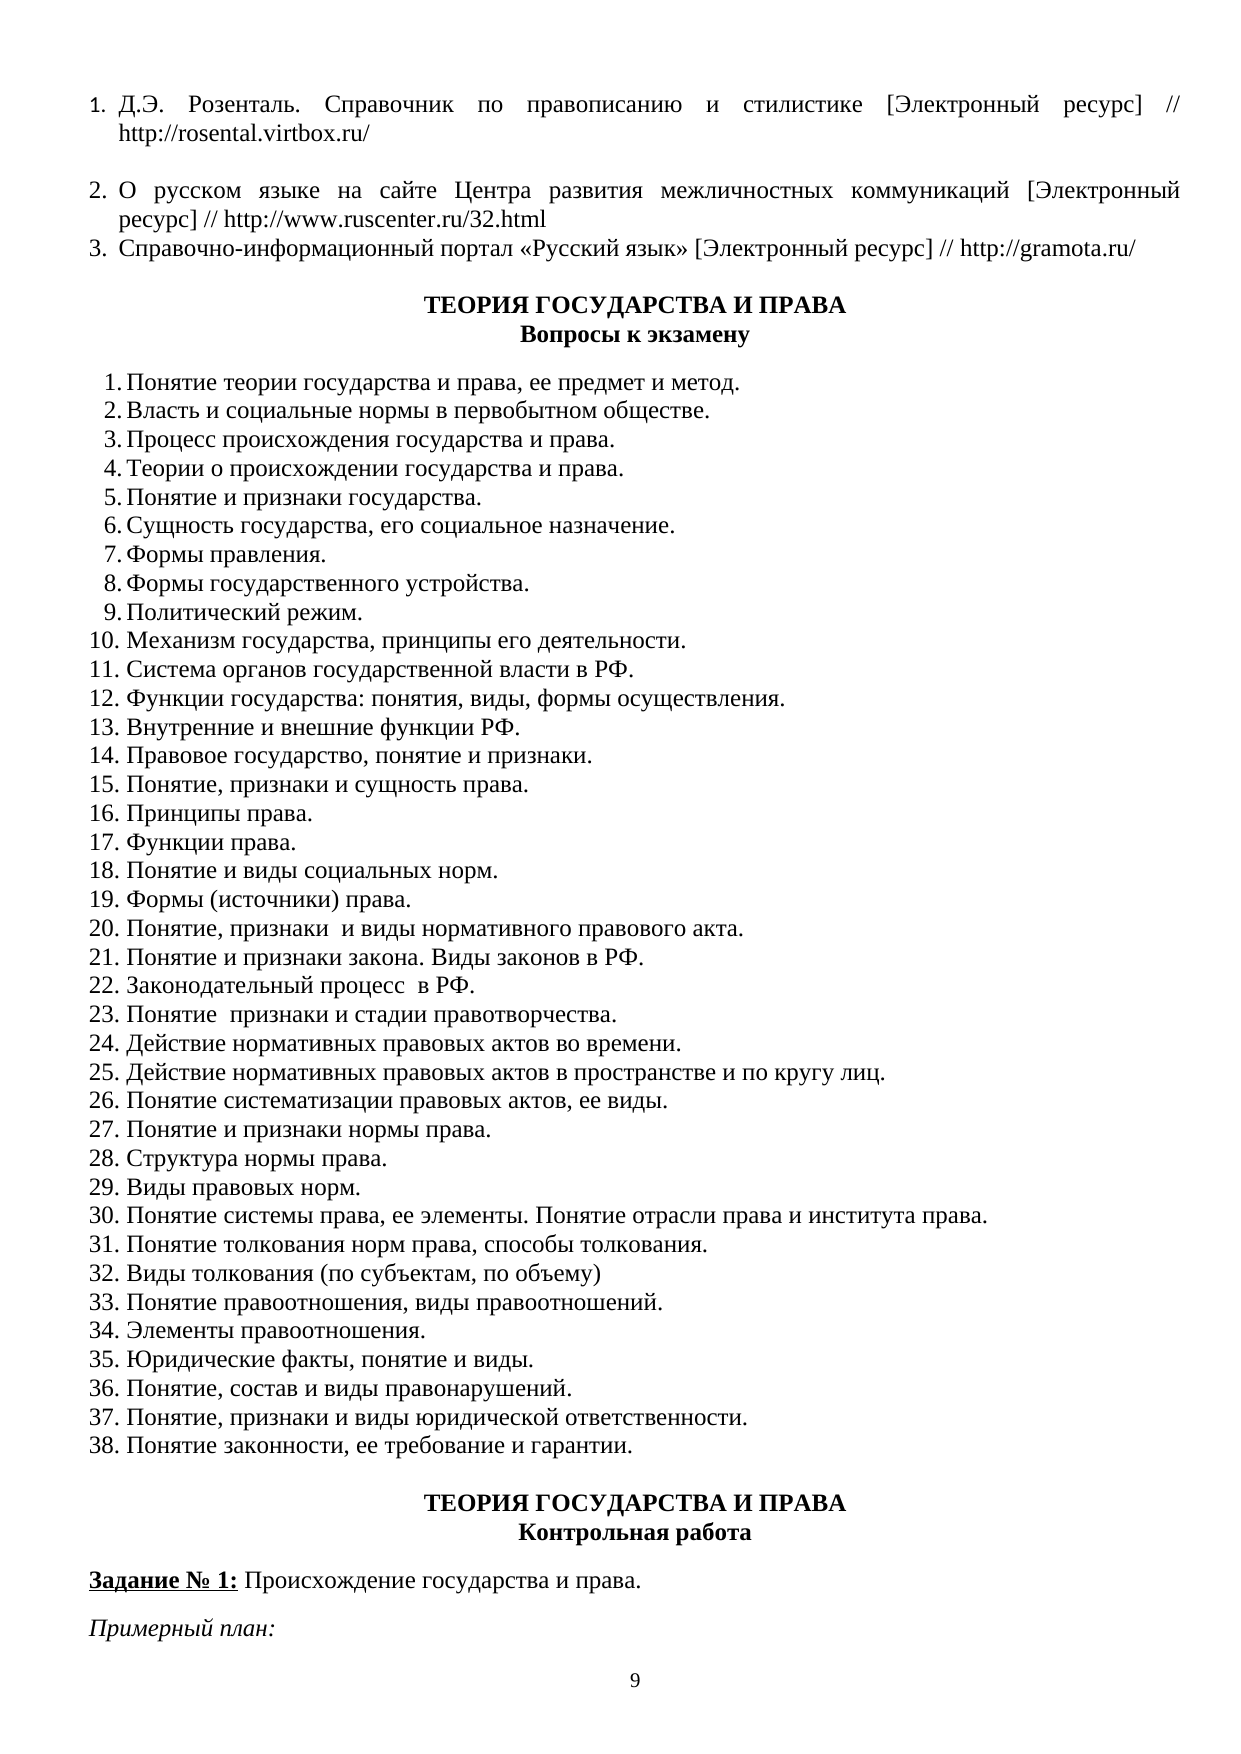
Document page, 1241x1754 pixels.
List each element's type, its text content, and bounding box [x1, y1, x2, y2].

title Власть и социальные нормы в первобытном обществе. [89, 396, 1181, 424]
title Понятие законности, ее требование и гарантии. [89, 1431, 1181, 1459]
title Элементы правоотношения. [89, 1316, 1181, 1344]
title Действие нормативных правовых актов во времени. [89, 1028, 1181, 1057]
title Формы государственного устройства. [89, 568, 1181, 597]
title Понятие теории государства и права, ее предмет и метод. [89, 367, 1181, 396]
title Принципы права. [89, 798, 1181, 827]
title Понятие толкования норм права, способы толкования. [89, 1229, 1181, 1258]
title Внутренние и внешние функции РФ. [89, 712, 1181, 741]
title Понятие, признаки и сущность права. [89, 769, 1181, 798]
title Виды правовых норм. [89, 1172, 1181, 1201]
text Контрольная работа [89, 1517, 1181, 1546]
title Система органов государственной власти в РФ. [89, 654, 1181, 683]
title Понятие признаки и стадии правотворчества. [89, 999, 1181, 1028]
title Формы правления. [89, 539, 1181, 568]
text Задание № 1: Происхождение государства и права. [89, 1565, 1181, 1593]
list Д.Э. Розенталь. Справочник по правописанию и стилистике [Электронный ресурс] // http://rosental.virtbox.ru/ [89, 89, 1181, 146]
title Процесс происхождения государства и права. [89, 424, 1181, 453]
title Структура нормы права. [89, 1143, 1181, 1172]
title Понятие, состав и виды правонарушений. [89, 1373, 1181, 1402]
title Юридические факты, понятие и виды. [89, 1344, 1181, 1373]
title Понятие, признаки и виды нормативного правового акта. [89, 913, 1181, 942]
title Понятие системы права, ее элементы. Понятие отрасли права и института права. [89, 1201, 1181, 1229]
title Действие нормативных правовых актов в пространстве и по кругу лиц. [89, 1057, 1181, 1086]
list О русском языке на сайте Центра развития межличностных коммуникаций [Электронный ресурс] // http://www.ruscenter.ru/32.html [89, 175, 1181, 233]
title Сущность государства, его социальное назначение. [89, 511, 1181, 539]
title Вопросы к экзамену [89, 319, 1181, 348]
title Функции права. [89, 827, 1181, 856]
title Понятие и признаки закона. Виды законов в РФ. [89, 942, 1181, 971]
title Законодательный процесс в РФ. [89, 971, 1181, 999]
title Понятие и признаки нормы права. [89, 1114, 1181, 1143]
title Понятие и признаки государства. [89, 482, 1181, 511]
title Механизм государства, принципы его деятельности. [89, 626, 1181, 654]
title Функции государства: понятия, виды, формы осуществления. [89, 683, 1181, 712]
title Виды толкования (по субъектам, по объему) [89, 1258, 1181, 1287]
list Справочно-информационный портал «Русский язык» [Электронный ресурс] // http://gramota.ru/ [89, 233, 1181, 261]
text ТЕОРИЯ ГОСУДАРСТВА И ПРАВА [89, 1488, 1181, 1517]
title Правовое государство, понятие и признаки. [89, 741, 1181, 769]
title Формы (источники) права. [89, 884, 1181, 913]
title Понятие и виды социальных норм. [89, 856, 1181, 884]
title Теории о происхождении государства и права. [89, 453, 1181, 482]
title Понятие правоотношения, виды правоотношений. [89, 1287, 1181, 1316]
title ТЕОРИЯ ГОСУДАРСТВА И ПРАВА [89, 290, 1181, 319]
text Примерный план: [89, 1613, 1181, 1641]
title Понятие систематизации правовых актов, ее виды. [89, 1086, 1181, 1114]
title Политический режим. [89, 597, 1181, 626]
title Понятие, признаки и виды юридической ответственности. [89, 1402, 1181, 1431]
